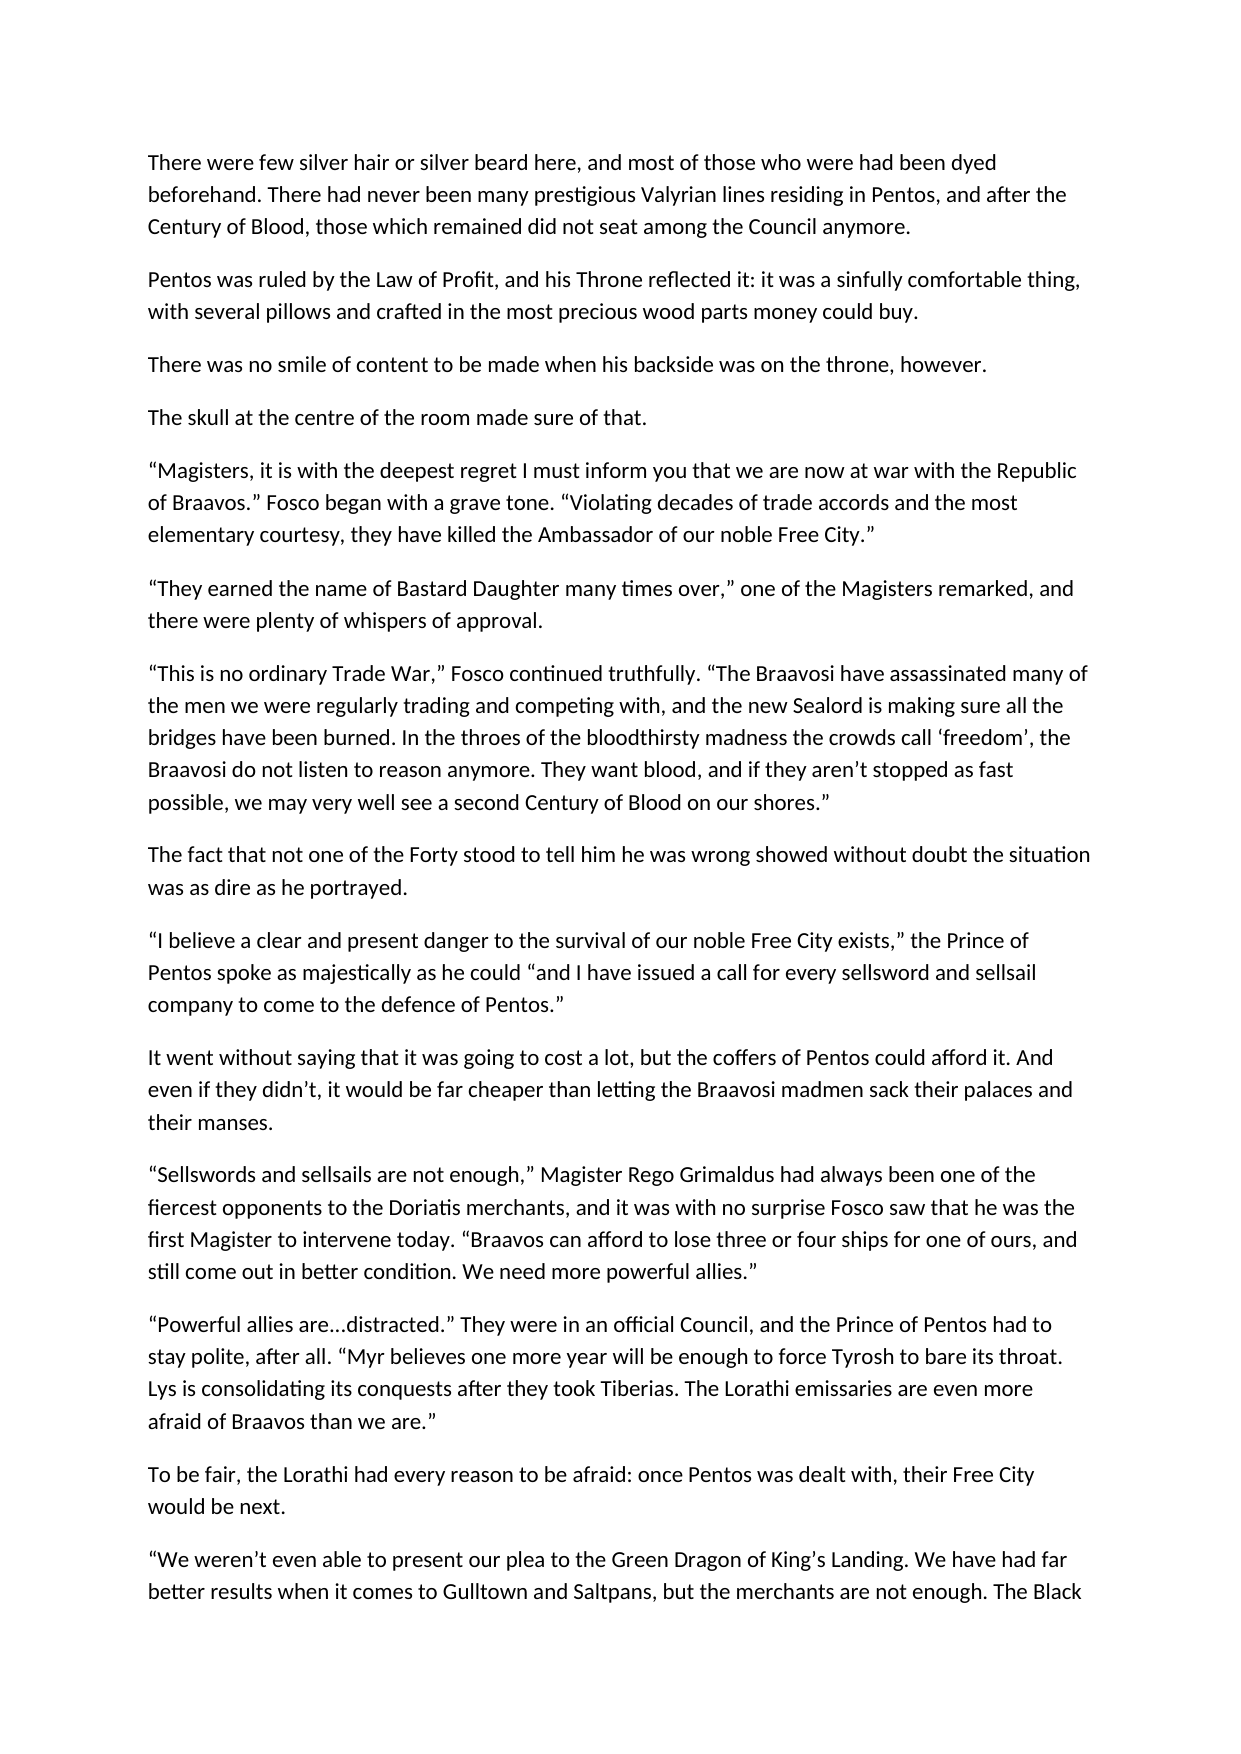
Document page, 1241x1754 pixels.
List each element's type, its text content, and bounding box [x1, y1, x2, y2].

text “Powerful allies are...distracted.” They were in an official Council, and the Prince of Pentos had to stay polite, after all. “Myr believes one more year will be enough to force Tyrosh to bare its throat. Lys is consolidating its conquests after they took Tiberias. The Lorathi emissaries are even more afraid of Braavos than we are.” [148, 1310, 1093, 1435]
text “I believe a clear and present danger to the survival of our noble Free City exists,” the Prince of Pentos spoke as majestically as he could “and I have issued a call for every sellsword and sellsail company to come to the defence of Pentos.” [148, 926, 1093, 1018]
text To be fair, the Lorathi had every reason to be afraid: once Pentos was dealt with, their Free City would be next. [148, 1460, 1093, 1520]
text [148, 1545, 1093, 1605]
text There was no smile of content to be made when his backside was on the throne, however. [148, 350, 1093, 378]
text “They earned the name of Bastard Daughter many times over,” one of the Magisters remarked, and there were plenty of whispers of approval. [148, 574, 1093, 634]
text “Sellswords and sellsails are not enough,” Magister Rego Grimaldus had always been one of the fiercest opponents to the Doriatis merchants, and it was with no surprise Fosco saw that he was the first Magister to intervene today. “Braavos can afford to lose three or four ships for one of ours, and still come out in better condition. We need more powerful allies.” [148, 1161, 1093, 1285]
text “Magisters, it is with the deepest regret I must inform you that we are now at war with the Republic of Braavos.” Fosco began with a grave tone. “Violating decades of trade accords and the most elementary courtesy, they have killed the Ambassador of our noble Free City.” [148, 456, 1093, 549]
text The fact that not one of the Forty stood to tell him he was wrong showed without doubt the situation was as dire as he portrayed. [148, 841, 1093, 901]
text “This is no ordinary Trade War,” Fosco continued truthfully. “The Braavosi have assassinated many of the men we were regularly trading and competing with, and the new Sealord is making sure all the bridges have been burned. In the throes of the bloodthirsty madness the crowds call ‘freedom’, the Braavosi do not listen to reason anymore. They want blood, and if they aren’t stopped as fast possible, we may very well see a second Century of Blood on our shores.” [148, 659, 1093, 816]
text The skull at the centre of the room made sure of that. [148, 403, 1093, 431]
text Pentos was ruled by the Law of Profit, and his Throne reflected it: it was a sinfully comfortable thing, with several pillows and crafted in the most precious wood parts money could buy. [148, 265, 1093, 325]
text There were few silver hair or silver beard here, and most of those who were had been dyed beforehand. There had never been many prestigious Valyrian lines residing in Pentos, and after the Century of Blood, those which remained did not seat among the Council anymore. [148, 148, 1093, 240]
text It went without saying that it was going to cost a lot, but the coffers of Pentos could afford it. And even if they didn’t, it would be far cheaper than letting the Braavosi madmen sack their palaces and their manses. [148, 1043, 1093, 1136]
